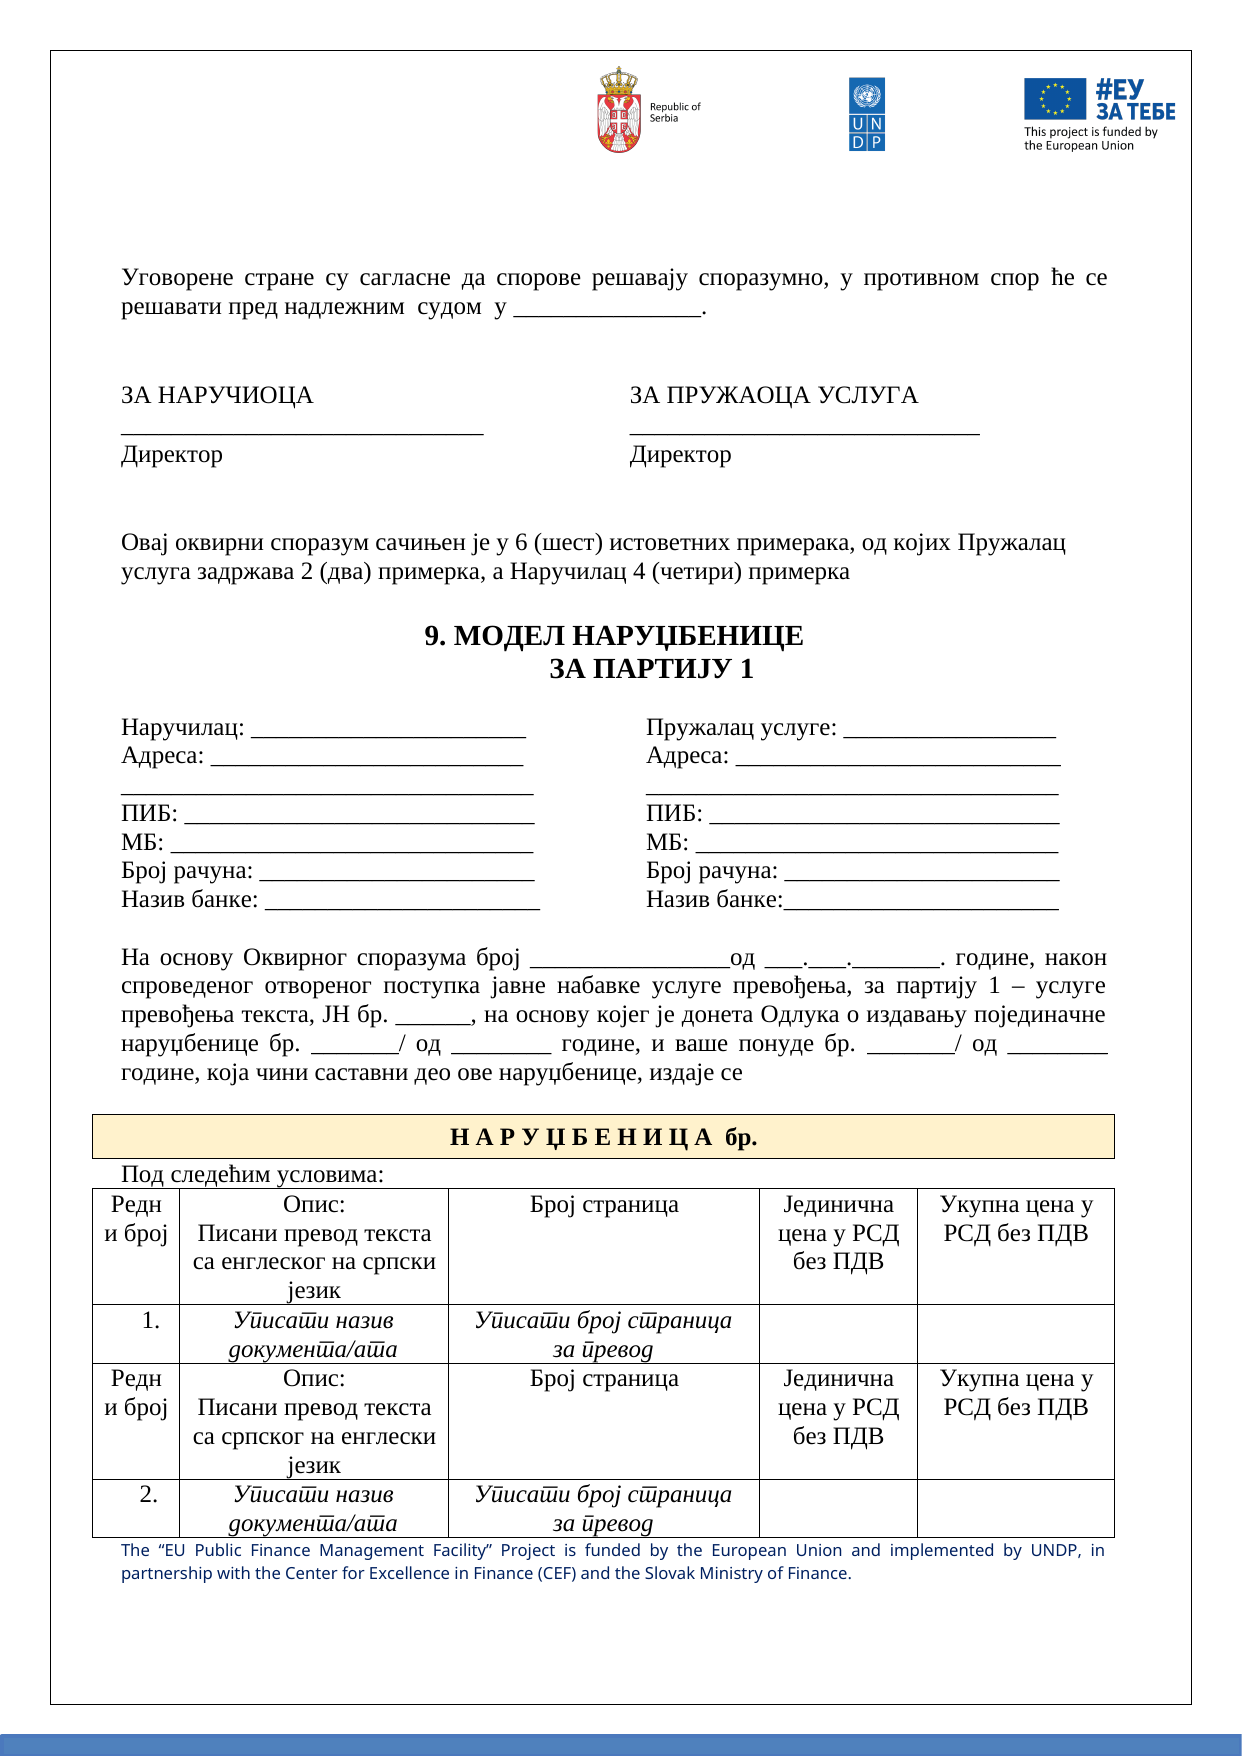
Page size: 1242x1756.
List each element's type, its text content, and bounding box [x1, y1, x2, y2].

table_cell [93, 1305, 179, 1362]
table_header Јединична цена у РСД без ПДВ [760, 1189, 917, 1304]
text На основу Oквирног споразума број ________________од ___.___._______. године, након спроведеног отвореног поступка јавне набавке услуге превођења, за партију 1 – услуге превођења текста, ЈН бр. ______, на основу којег је донета Одлука о издавању појединачне наруџбенице бр. _______/ од ________ године, и ваше понуде бр. _______/ од ________ године, која чини саставни део ове наруџбенице, издаје се [121, 942, 1107, 1085]
table_cell Уписати број страница за превод [449, 1480, 759, 1537]
table_header ЗА НАРУЧИОЦА _____________________________ Директор [110, 379, 618, 467]
list ЗА ПАРТИЈУ 1 [196, 652, 1107, 685]
table_header Н А Р У Џ Б Е Н И Ц А бр. [93, 1115, 1114, 1158]
text 9. МОДЕЛ НАРУЏБЕНИЦЕ [121, 618, 1107, 652]
table_cell Опис: Писани превод текста са српског на енглески језик [180, 1364, 448, 1478]
table_cell Уписати назив документа/ата [180, 1305, 448, 1362]
text Адреса: _________________________ Адреса: __________________________ [121, 740, 1107, 769]
text Овај оквирни споразум сачињен је у 6 (шест) истоветних примерака, од којих Пружалац услуга задржава 2 (два) примерка, а Наручилац 4 (четири) примерка [121, 527, 1107, 584]
text Назив банке: ______________________ Назив банке:______________________ [121, 884, 1107, 913]
text ПИБ: ____________________________ ПИБ: ____________________________ [121, 798, 1107, 827]
table_header ЗА ПРУЖАОЦА УСЛУГА ____________________________ Директор [618, 379, 1127, 467]
table_cell Број страница [449, 1364, 759, 1478]
table_cell Уписати назив документа/ата [180, 1480, 448, 1537]
table_header Број страница [449, 1189, 759, 1304]
text Под следећим условима: [121, 1159, 1107, 1188]
text Уговорене стране су сагласне да спорове решавају споразумно, у противном спор ће се решавати пред надлежним судом у _______________. [121, 262, 1107, 320]
text _________________________________ _________________________________ [121, 769, 1107, 798]
table_header Опис: Писани превод текста са енглеског на српски језик [180, 1189, 448, 1304]
text Број рачуна: ______________________ Број рачуна: ______________________ [121, 855, 1107, 884]
table_cell [918, 1480, 1114, 1537]
table_header Редни број [93, 1189, 179, 1304]
table_cell Укупна цена у РСД без ПДВ [918, 1364, 1114, 1478]
text Наручилац: ______________________ Пружалац услуге: _________________ [121, 712, 1107, 740]
table_cell 2. [93, 1480, 179, 1537]
table_cell Редни број [93, 1364, 179, 1478]
table_cell [760, 1305, 917, 1362]
table_cell Јединична цена у РСД без ПДВ [760, 1364, 917, 1478]
table_cell [918, 1305, 1114, 1362]
picture [597, 66, 1176, 153]
table_cell Уписати број страница за превод [449, 1305, 759, 1362]
table_cell [760, 1480, 917, 1537]
text МБ: _____________________________ МБ: _____________________________ [121, 827, 1107, 855]
table_header Укупна цена у РСД без ПДВ [918, 1189, 1114, 1304]
